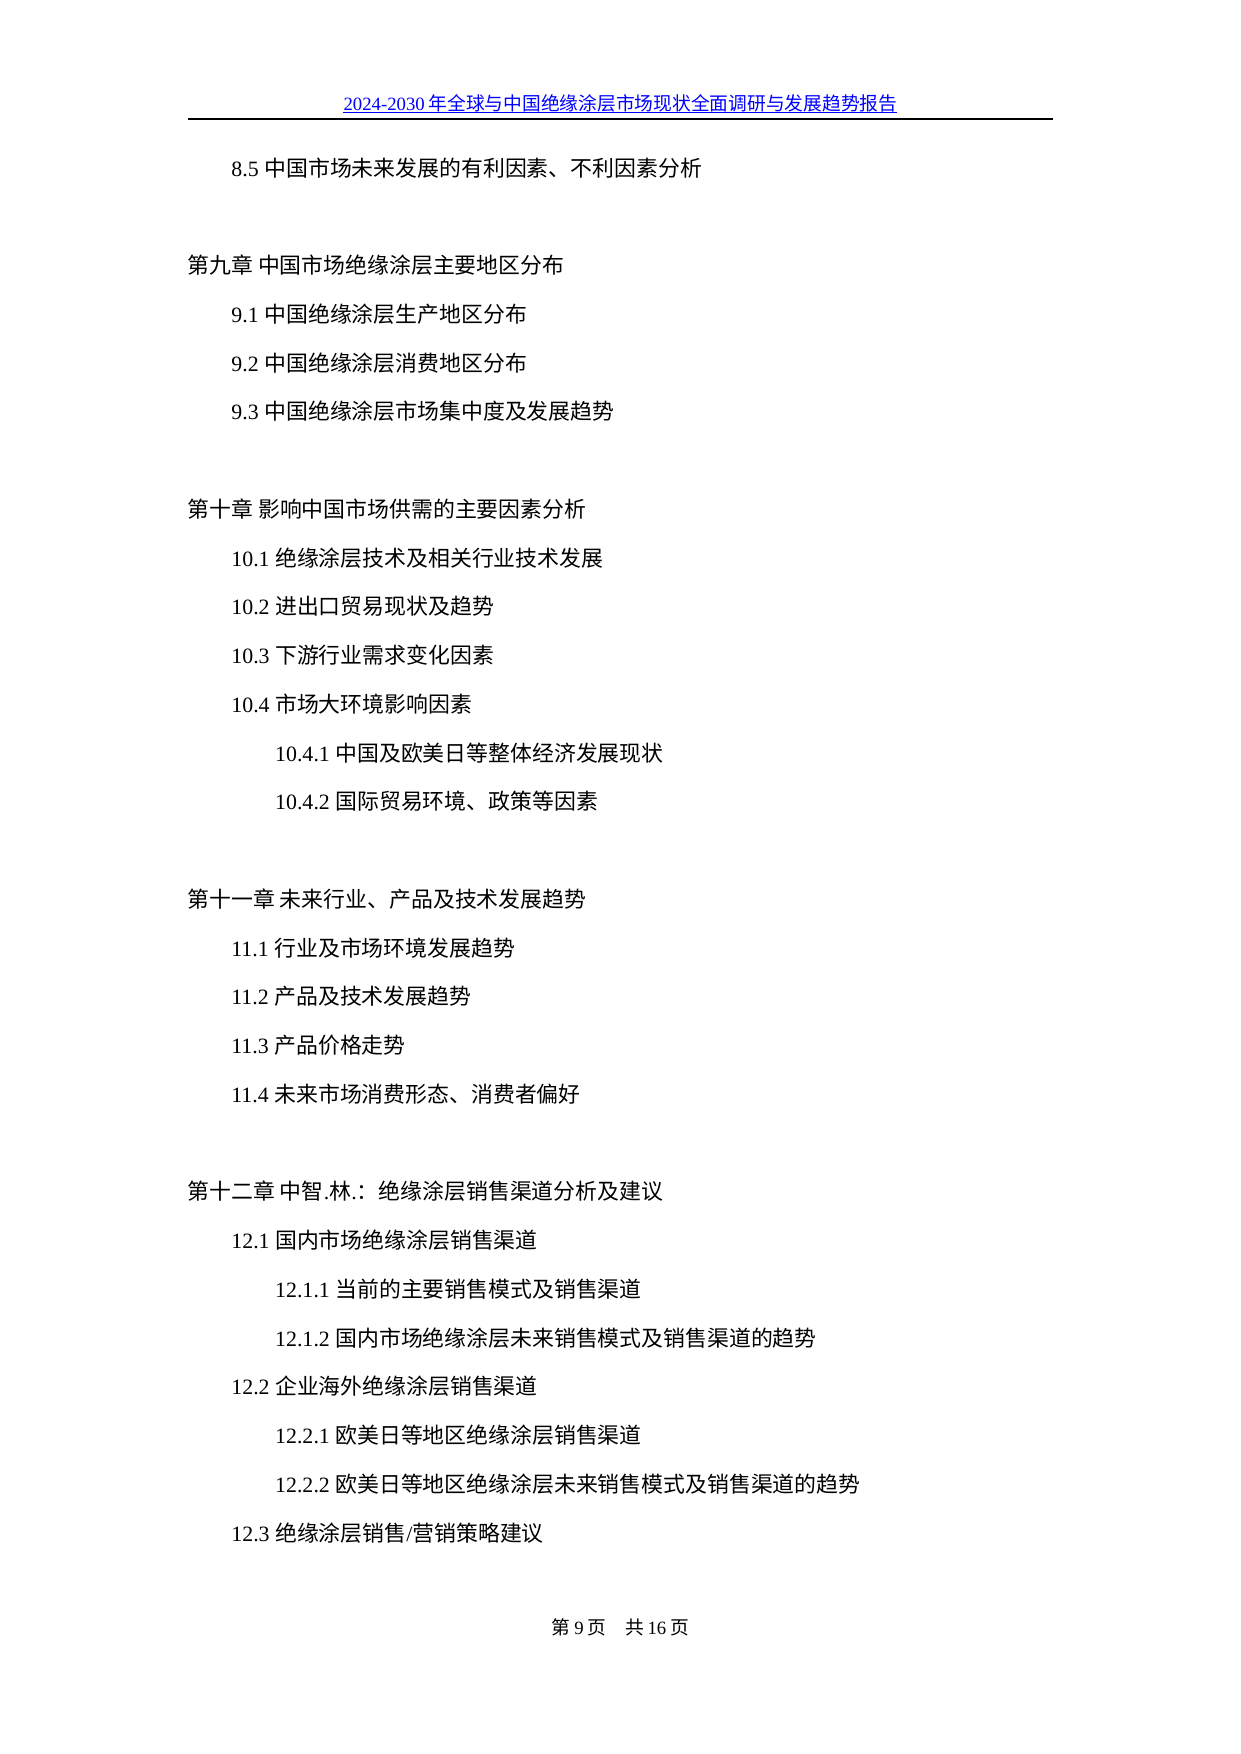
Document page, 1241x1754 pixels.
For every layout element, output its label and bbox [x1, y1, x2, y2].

text [187, 150, 1053, 1548]
